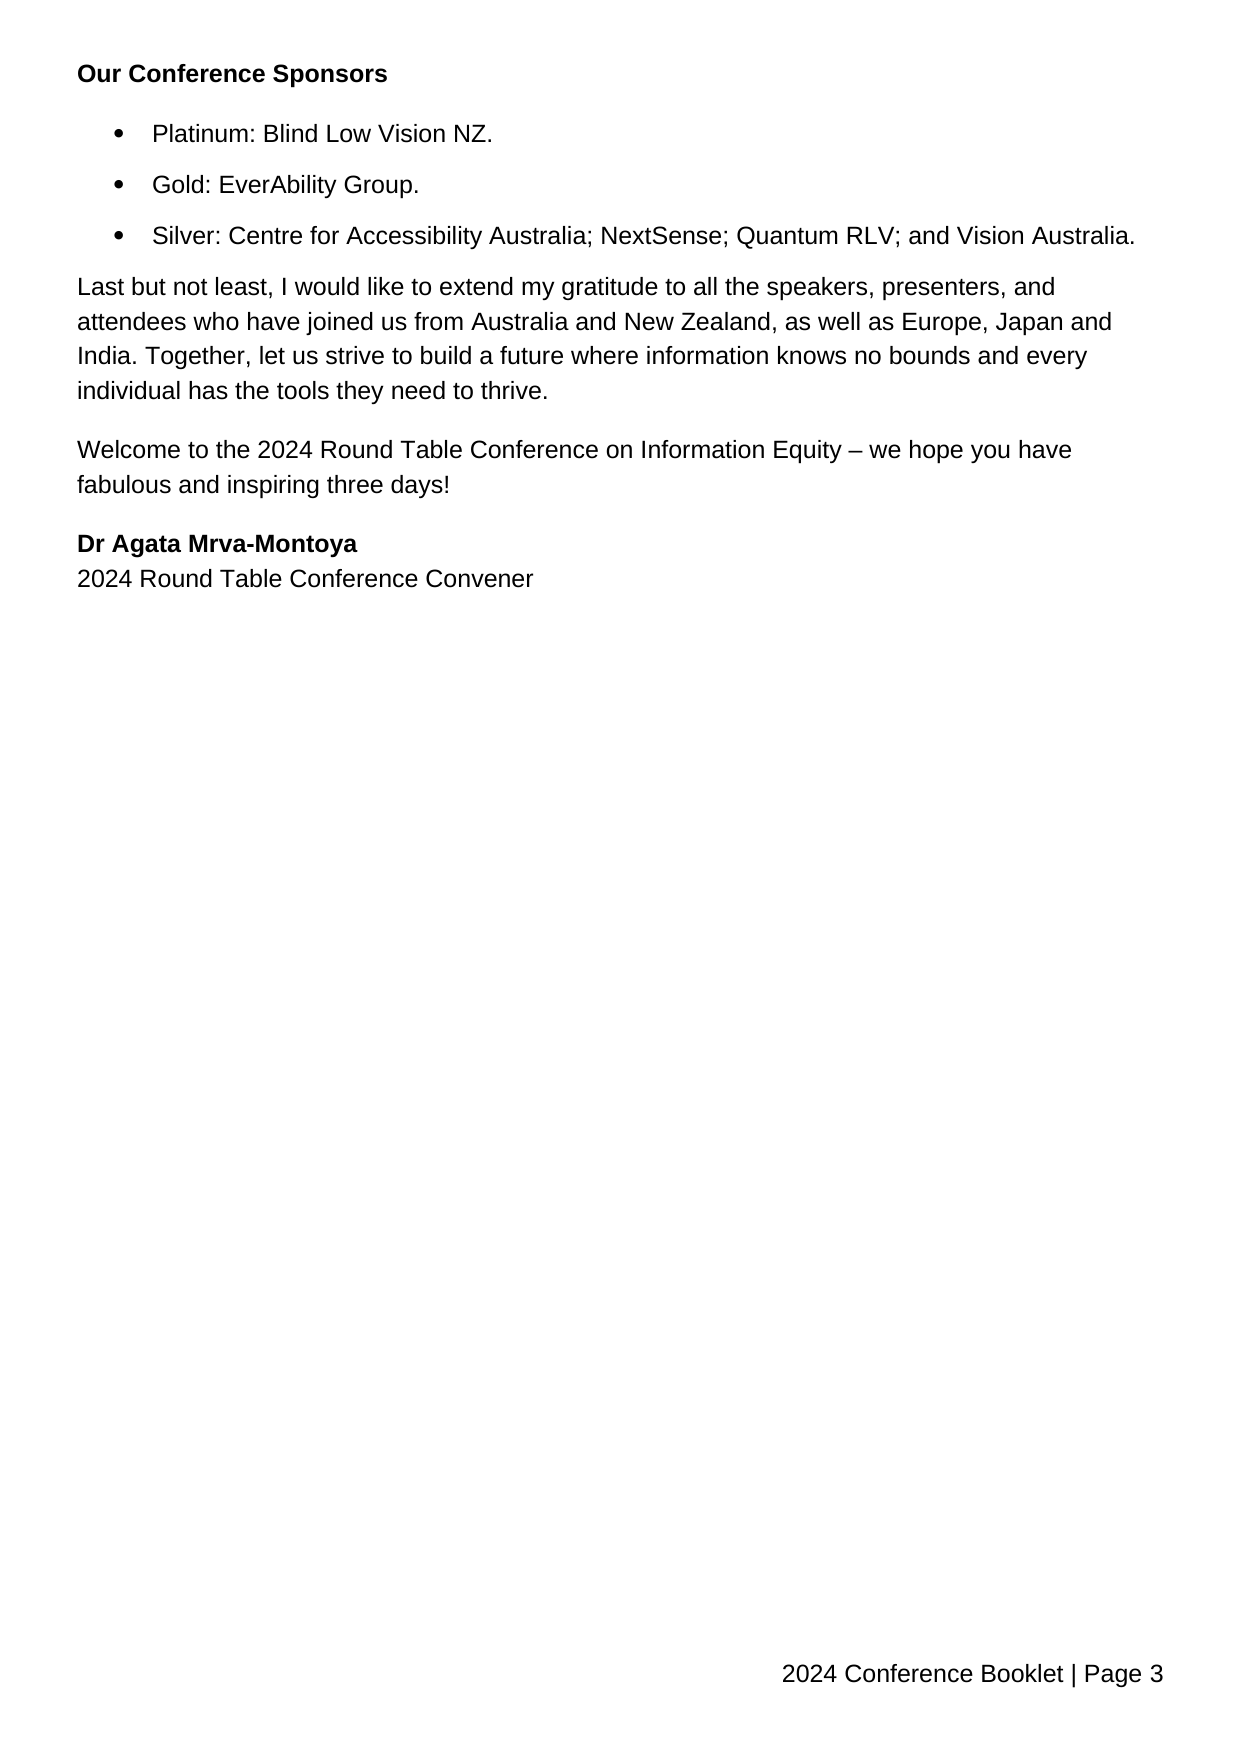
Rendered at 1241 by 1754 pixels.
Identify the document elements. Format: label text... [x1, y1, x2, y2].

text Last but not least, I would like to extend my gratitude to all the speakers, presenters, and attendees who have joined us from Australia and New Zealand, as well as Europe, Japan and India. Together, let us strive to build a future where information knows no bounds and every individual has the tools they need to thrive. [77, 272, 1163, 404]
list Gold: EverAbility Group. [114, 170, 1163, 199]
list Platinum: Blind Low Vision NZ. [114, 118, 1163, 147]
text Our Conference Sponsors [77, 59, 1163, 88]
list Silver: Centre for Accessibility Australia; NextSense; Quantum RLV; and Vision Australia. [114, 221, 1163, 250]
text Dr Agata Mrva-Montoya 2024 Round Table Conference Convener [77, 529, 1163, 592]
text Welcome to the 2024 Round Table Conference on Information Equity – we hope you have fabulous and inspiring three days! [77, 435, 1163, 498]
